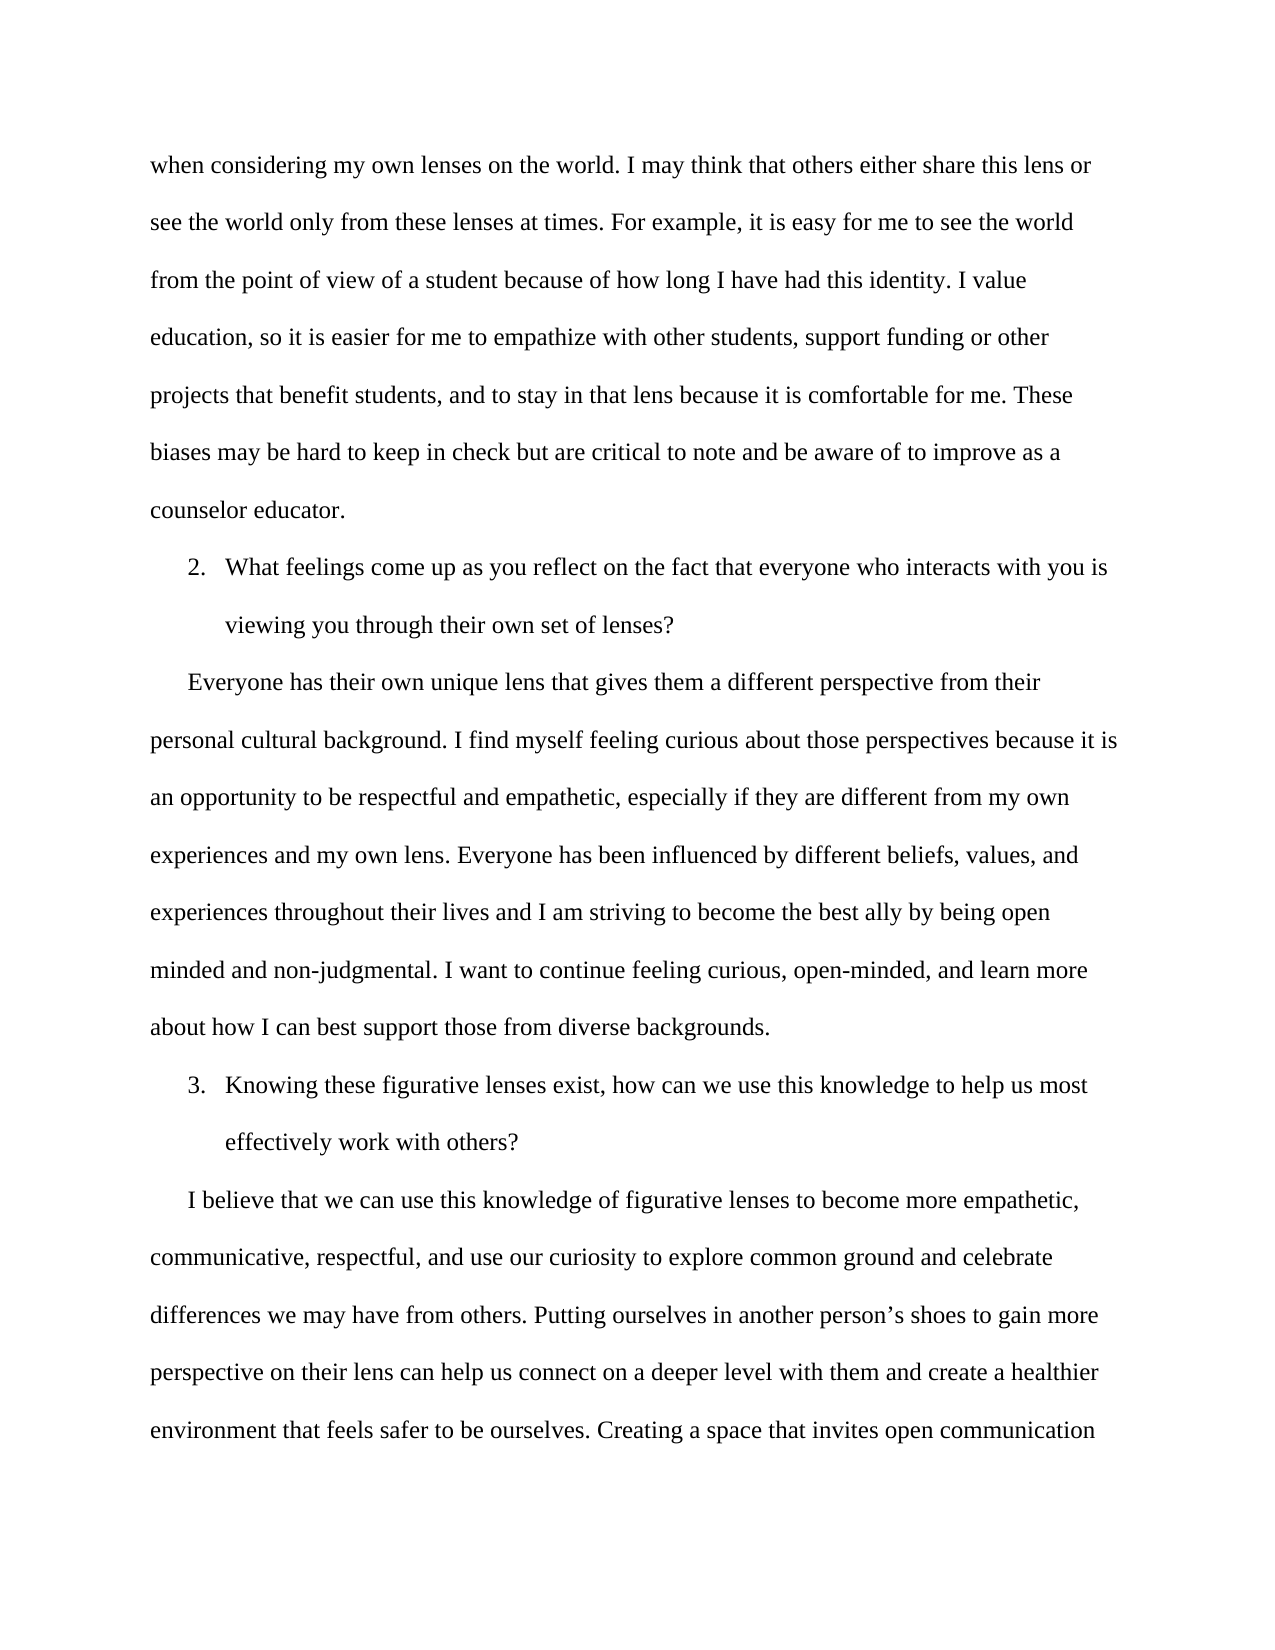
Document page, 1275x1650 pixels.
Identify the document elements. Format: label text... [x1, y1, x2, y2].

list What feelings come up as you reflect on the fact that everyone who interacts with you is viewing you through their own set of lenses? [187, 552, 1125, 639]
text Everyone has their own unique lens that gives them a different perspective from their personal cultural background. I find myself feeling curious about those perspectives because it is an opportunity to be respectful and empathetic, especially if they are different from my own experiences and my own lens. Everyone has been influenced by different beliefs, values, and experiences throughout their lives and I am striving to become the best ally by being open minded and non-judgmental. I want to continue feeling curious, open-minded, and learn more about how I can best support those from diverse backgrounds. [150, 667, 1125, 1041]
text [150, 1185, 1125, 1444]
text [150, 150, 1125, 524]
list Knowing these figurative lenses exist, how can we use this knowledge to help us most effectively work with others? [187, 1070, 1125, 1156]
